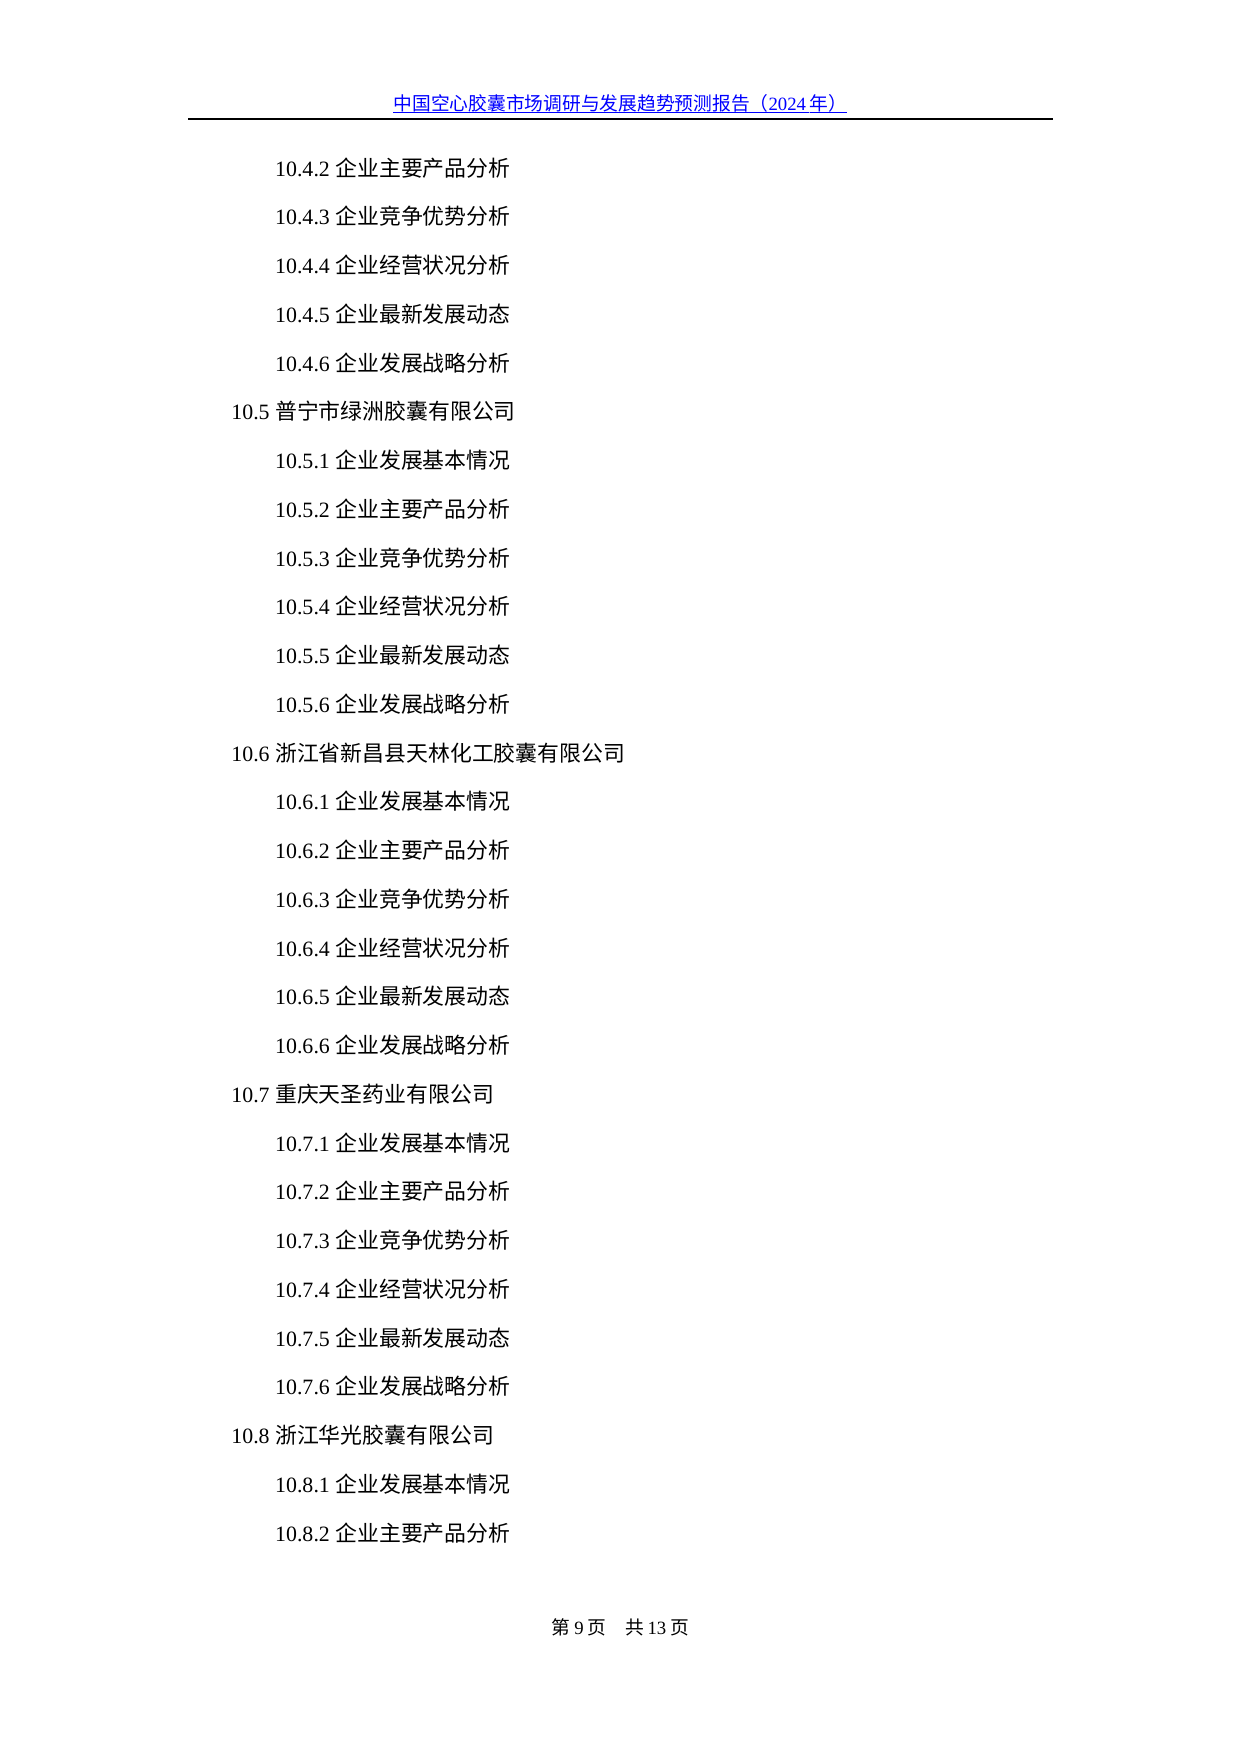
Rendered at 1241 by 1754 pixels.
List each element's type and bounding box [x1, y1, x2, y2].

text [187, 150, 1053, 1548]
